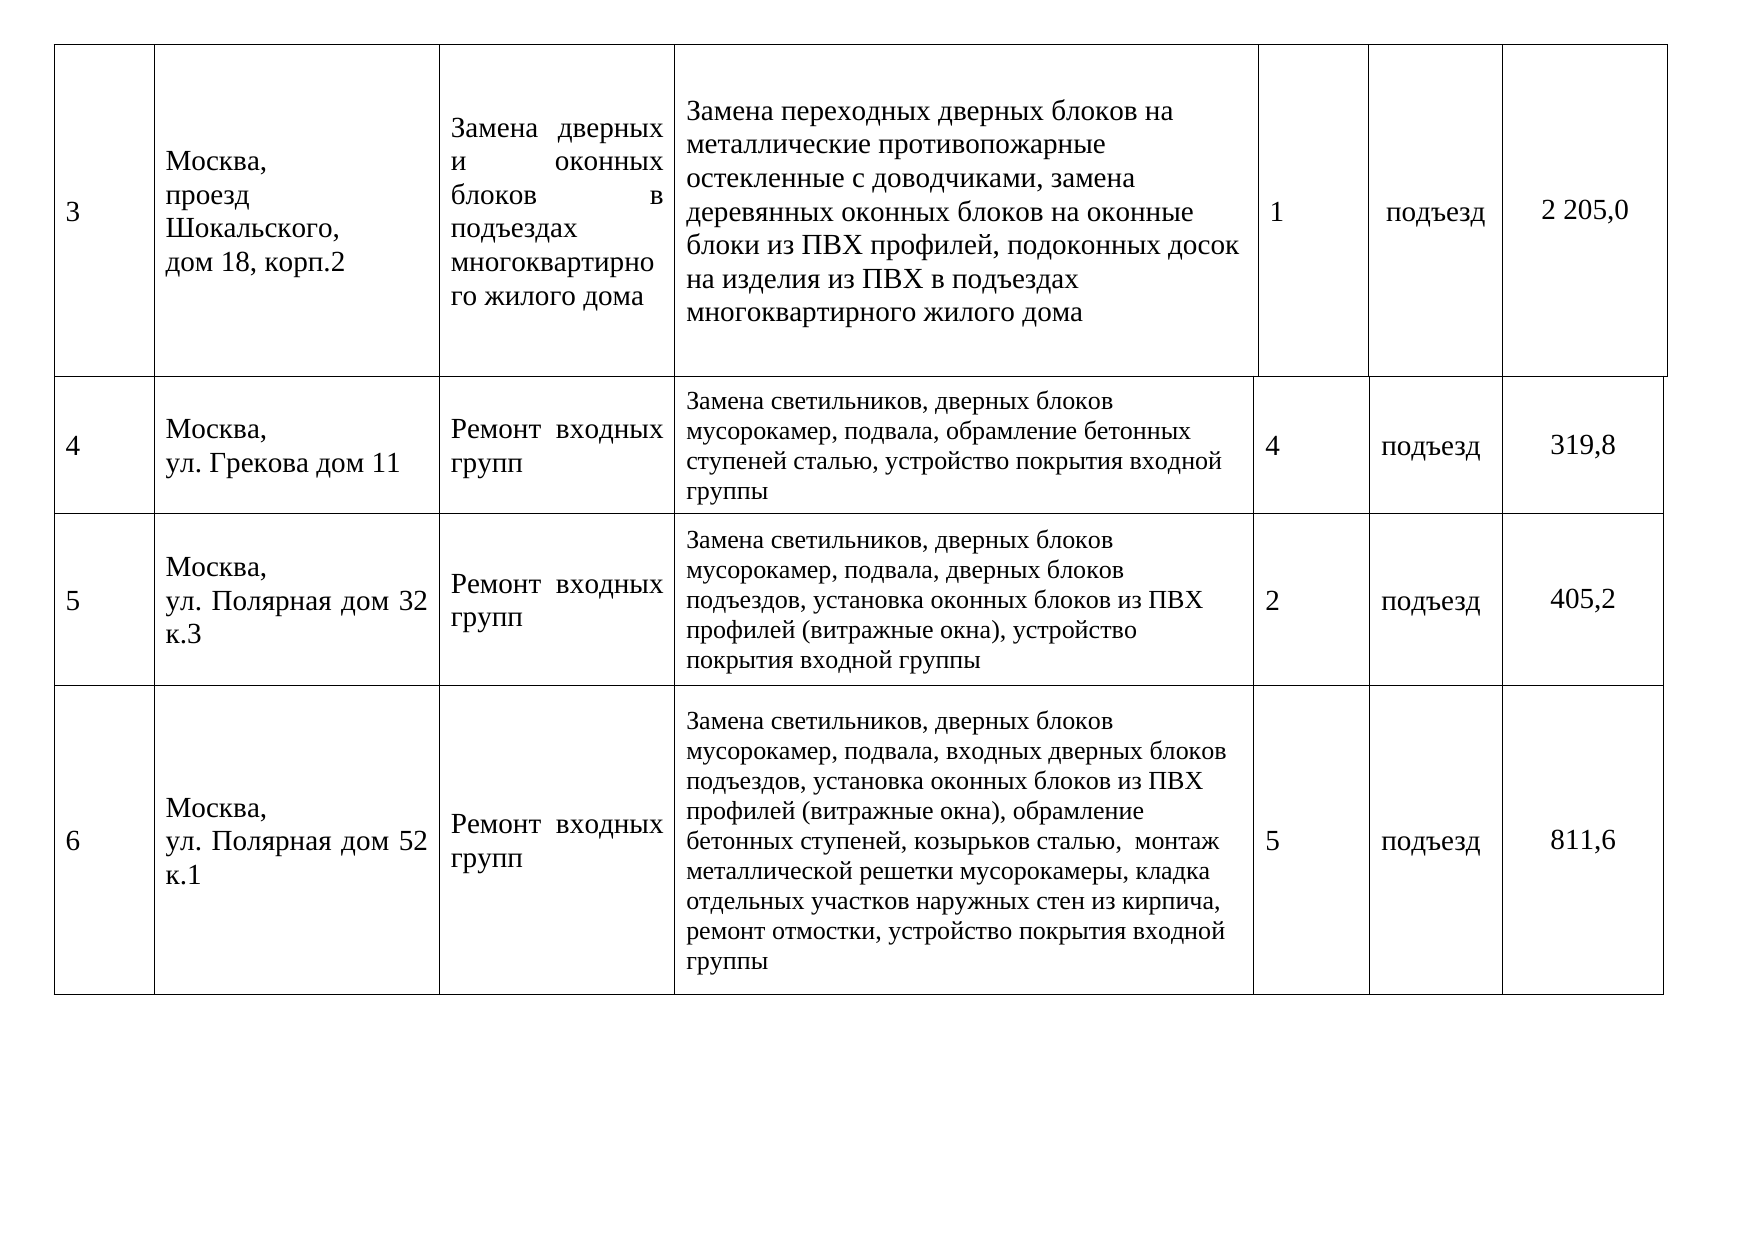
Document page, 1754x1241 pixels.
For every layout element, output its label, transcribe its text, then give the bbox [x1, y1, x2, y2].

table_cell 2 205,0 [1503, 45, 1667, 376]
table_cell подъезд [1370, 377, 1502, 513]
table_cell 5 [55, 514, 154, 685]
table_cell 405,2 [1503, 514, 1663, 685]
table_cell 6 [55, 686, 154, 994]
table_cell подъезд [1369, 45, 1502, 376]
table_cell подъезд [1370, 686, 1502, 994]
table_cell Замена светильников, дверных блоков мусорокамер, подвала, входных дверных блоков подъездов, установка оконных блоков из ПВХ профилей (витражные окна), обрамление бетонных ступеней, козырьков сталью, монтаж металлической решетки мусорокамеры, кладка отдельных участков наружных стен из кирпича, ремонт отмостки, устройство покрытия входной группы [675, 686, 1253, 994]
table_cell 1 [1259, 45, 1368, 376]
table_cell 319,8 [1503, 377, 1663, 513]
table_cell Москва, ул. Полярная дом 52 к.1 [155, 686, 439, 994]
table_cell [440, 686, 674, 994]
table_cell Ремонт входных групп [440, 514, 674, 685]
table_cell 3 [55, 45, 154, 376]
table_cell Замена светильников, дверных блоков мусорокамер, подвала, обрамление бетонных ступеней сталью, устройство покрытия входной группы [675, 377, 1253, 513]
table_cell 4 [55, 377, 154, 513]
table_cell 4 [1254, 377, 1369, 513]
table_cell Москва, ул. Полярная дом 32 к.3 [155, 514, 439, 685]
table_cell Москва, проезд Шокальского, дом 18, корп.2 [155, 45, 439, 376]
table_cell 811,6 [1503, 686, 1663, 994]
table_cell Замена дверных и оконных блоков в подъездах многоквартирного жилого дома [440, 45, 674, 376]
table_cell Ремонт входных групп [440, 377, 674, 513]
table_cell Замена светильников, дверных блоков мусорокамер, подвала, дверных блоков подъездов, установка оконных блоков из ПВХ профилей (витражные окна), устройство покрытия входной группы [675, 514, 1253, 685]
table_cell 5 [1254, 686, 1369, 994]
table_cell 2 [1254, 514, 1369, 685]
table_cell Москва, ул. Грекова дом 11 [155, 377, 439, 513]
table_cell подъезд [1370, 514, 1502, 685]
table_cell Замена переходных дверных блоков на металлические противопожарные остекленные с доводчиками, замена деревянных оконных блоков на оконные блоки из ПВХ профилей, подоконных досок на изделия из ПВХ в подъездах многоквартирного жилого дома [675, 45, 1258, 376]
